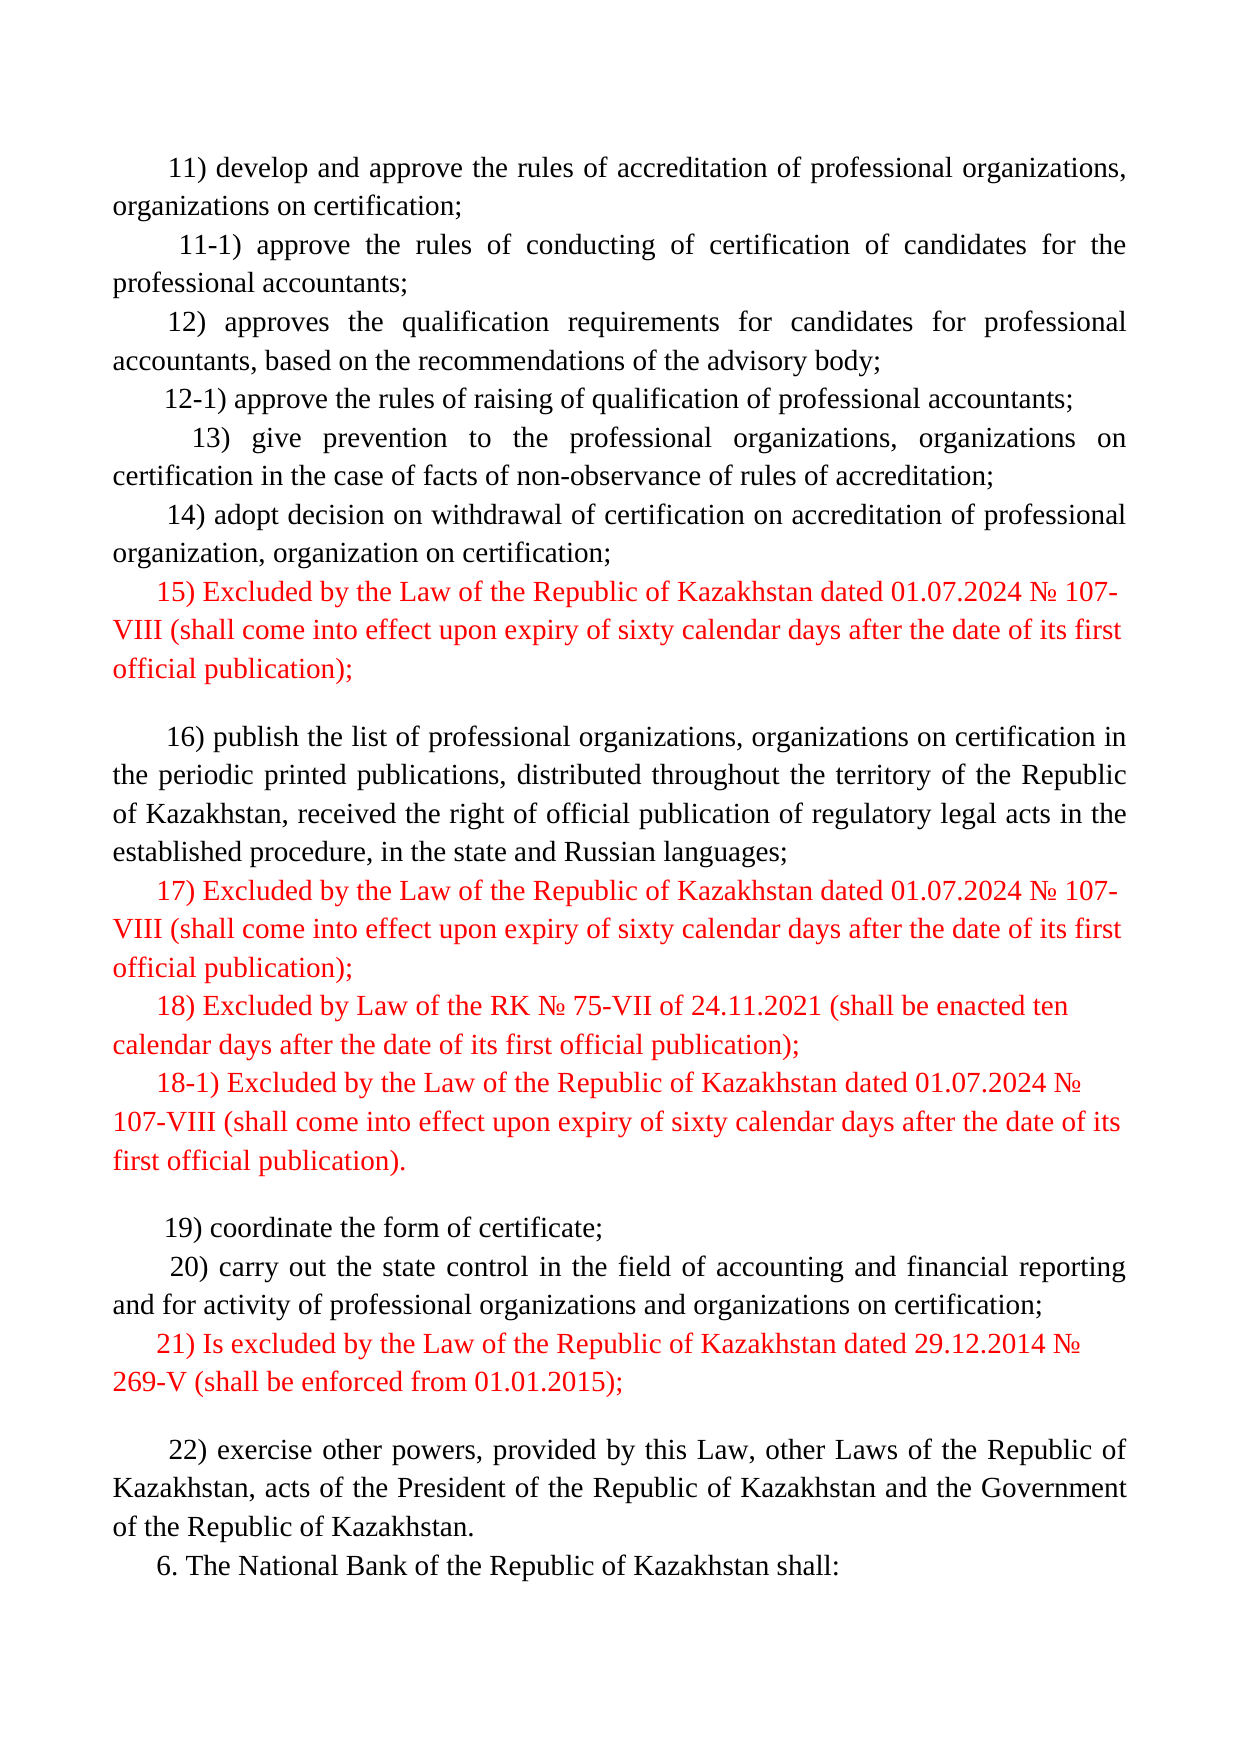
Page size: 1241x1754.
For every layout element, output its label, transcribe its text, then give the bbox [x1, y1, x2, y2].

text 15) Excluded by the Law of the Republic of Kazakhstan dated 01.07.2024 № 107-VIII (shall come into effect upon expiry of sixty calendar days after the date of its first official publication); [112, 574, 1128, 715]
text 22) exercise other powers, provided by this Law, other Laws of the Republic of Kazakhstan, acts of the President of the Republic of Kazakhstan and the Government of the Republic of Kazakhstan. [112, 1432, 1128, 1543]
text 12-1) approve the rules of raising of qualification of professional accountants; [112, 381, 1128, 415]
text 20) carry out the state control in the field of accounting and financial reporting and for activity of professional organizations and organizations on certification; [112, 1249, 1128, 1321]
text 6. The National Bank of the Republic of Kazakhstan shall: [112, 1548, 1128, 1581]
text 13) give prevention to the professional organizations, organizations on certification in the case of facts of non-observance of rules of accreditation; [112, 420, 1128, 492]
text 12) approves the qualification requirements for candidates for professional accountants, based on the recommendations of the advisory body; [112, 304, 1128, 376]
text 16) publish the list of professional organizations, organizations on certification in the periodic printed publications, distributed throughout the territory of the Republic of Kazakhstan, received the right of official publication of regulatory legal acts in the established procedure, in the state and Russian languages; [112, 719, 1128, 868]
text 17) Excluded by the Law of the Republic of Kazakhstan dated 01.07.2024 № 107-VIII (shall come into effect upon expiry of sixty calendar days after the date of its first official publication); 18) Excluded by Law of the RK № 75-VII of 24.11.2021 (shall be enacted ten calendar days after the date of its first official publication); 18-1) Excluded by the Law of the Republic of Kazakhstan dated 01.07.2024 № 107-VIII (shall come into effect upon expiry of sixty calendar days after the date of its first official publication). [112, 873, 1128, 1206]
text 11-1) approve the rules of conducting of certification of candidates for the professional accountants; [112, 227, 1128, 299]
text 19) coordinate the form of certificate; [112, 1210, 1128, 1244]
text 11) develop and approve the rules of accreditation of professional organizations, organizations on certification; [112, 150, 1128, 222]
text 14) adopt decision on withdrawal of certification on accreditation of professional organization, organization on certification; [112, 497, 1128, 569]
text 21) Is excluded by the Law of the Republic of Kazakhstan dated 29.12.2014 № 269-V (shall be enforced from 01.01.2015); [112, 1326, 1128, 1428]
